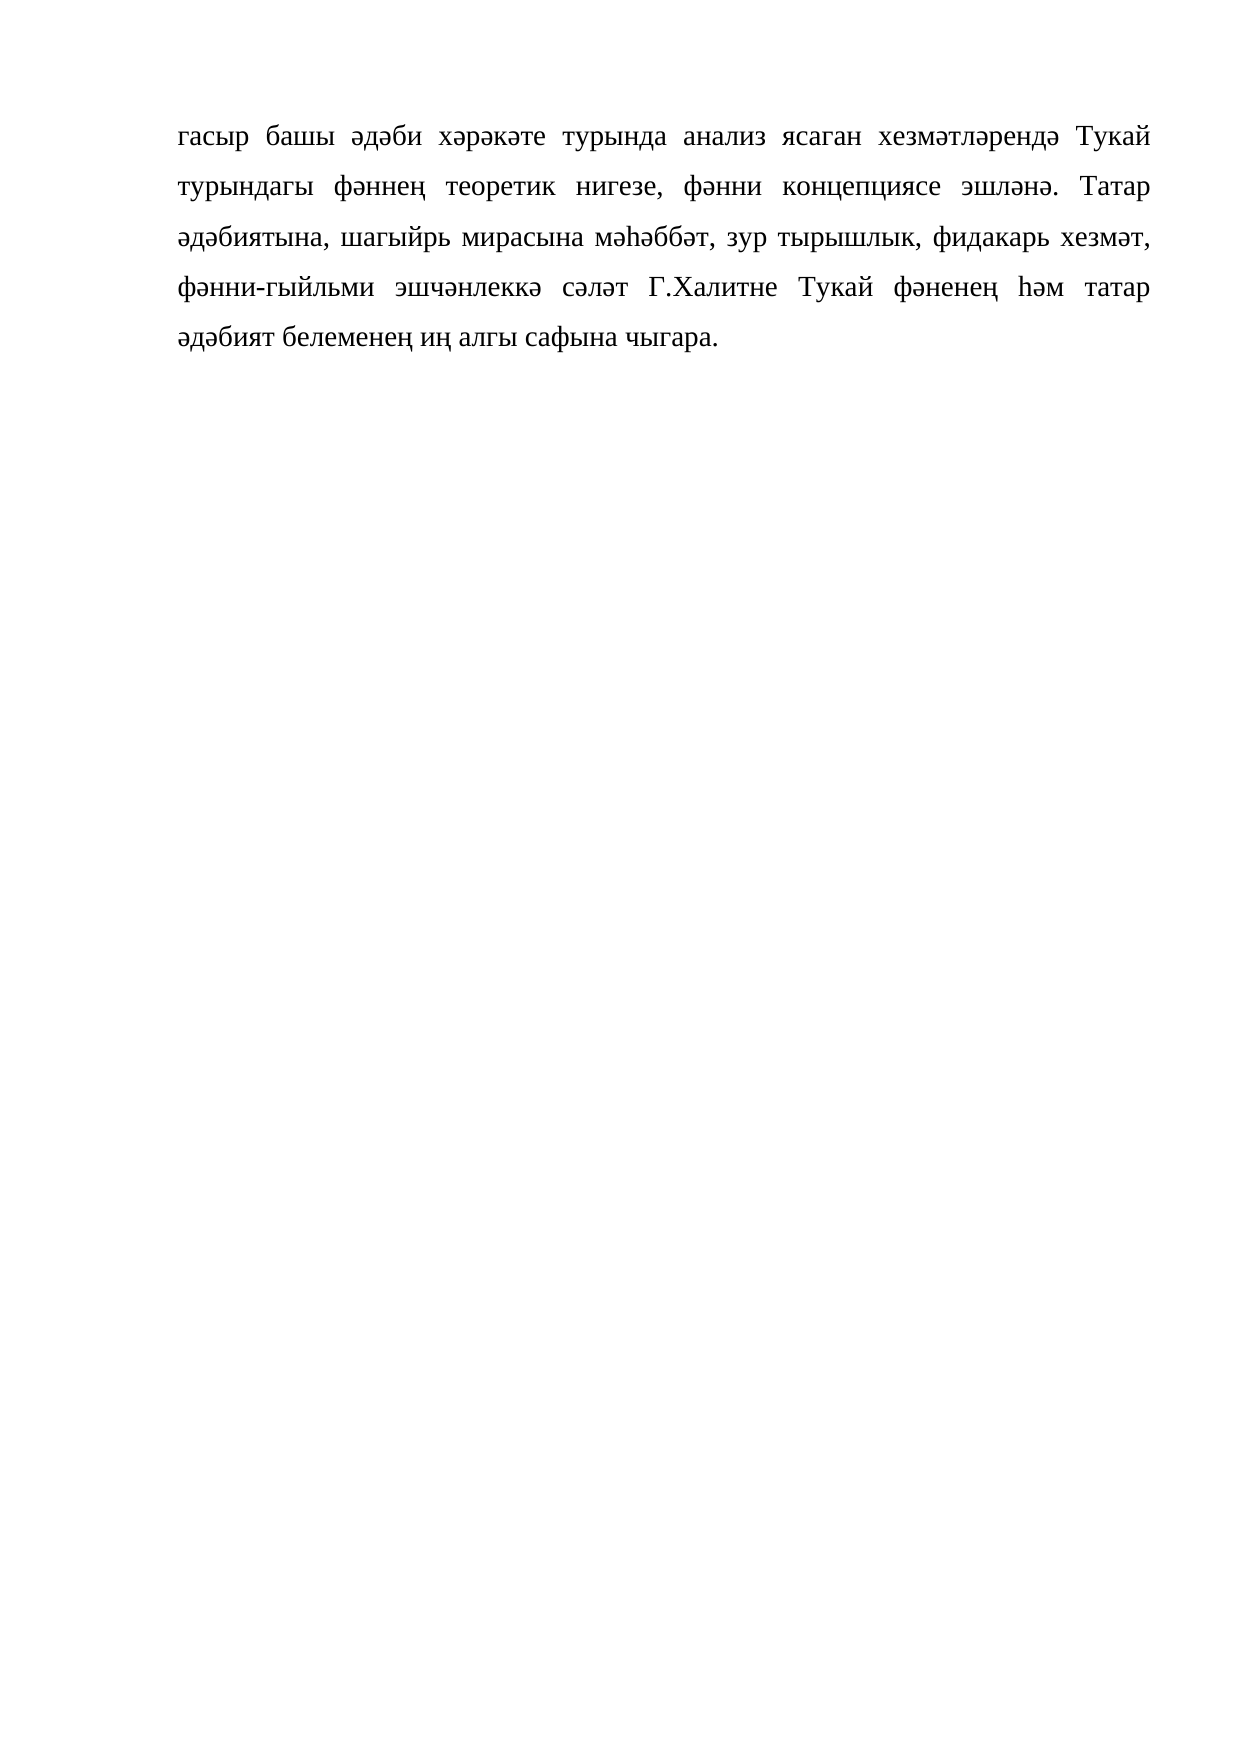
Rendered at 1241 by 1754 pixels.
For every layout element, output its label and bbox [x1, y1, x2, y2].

text [177, 118, 1152, 353]
